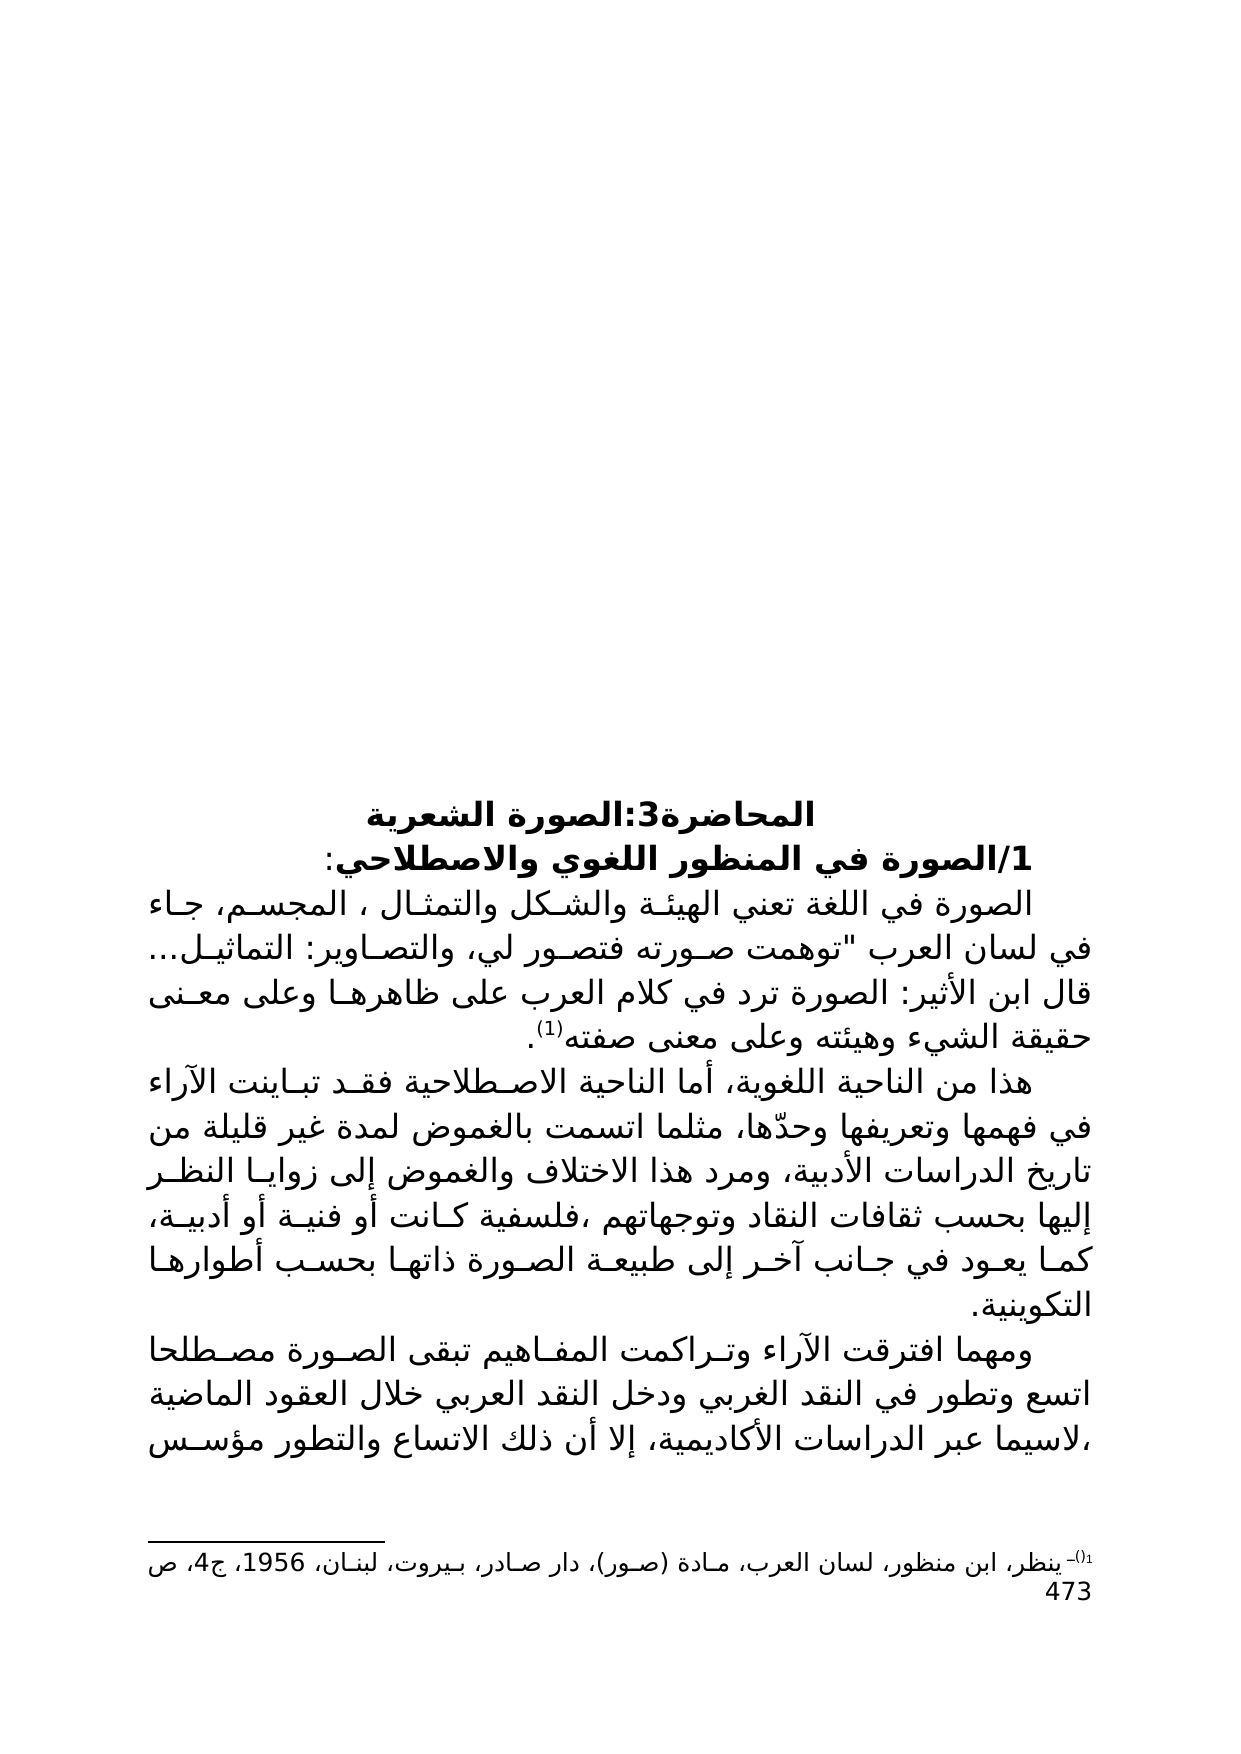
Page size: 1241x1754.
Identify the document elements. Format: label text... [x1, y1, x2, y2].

text الصورة في اللغة تعني الهيئة والشكل والتمثال ، المجسم، جاء في لسان العرب "توهمت صورته فتصور لي، والتصاوير: التماثيل... قال ابن الأثير: الصورة ترد في كلام العرب على ظاهرها وعلى معنى حقيقة الشيء وهيئته وعلى معنى صفته(). [148, 884, 1093, 1057]
text هذا من الناحية اللغوية، أما الناحية الاصطلاحية فقد تباينت الآراء في فهمها وتعريفها وحدّها، مثلما اتسمت بالغموض لمدة غير قليلة من تاريخ الدراسات الأدبية، ومرد هذا الاختلاف والغموض إلى زوايا النظر إليها بحسب ثقافات النقاد وتوجهاتهم ،فلسفية كانت أو فنية أو أدبية، كما يعود في جانب آخر إلى طبيعة الصورة ذاتها بحسب أطوارها التكوينية. [148, 1062, 1093, 1324]
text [148, 1330, 1093, 1458]
text المحاضرة3:الصورة الشعرية [148, 795, 1033, 834]
text 1/الصورة في المنظور اللغوي والاصطلاحي: [148, 839, 1033, 878]
